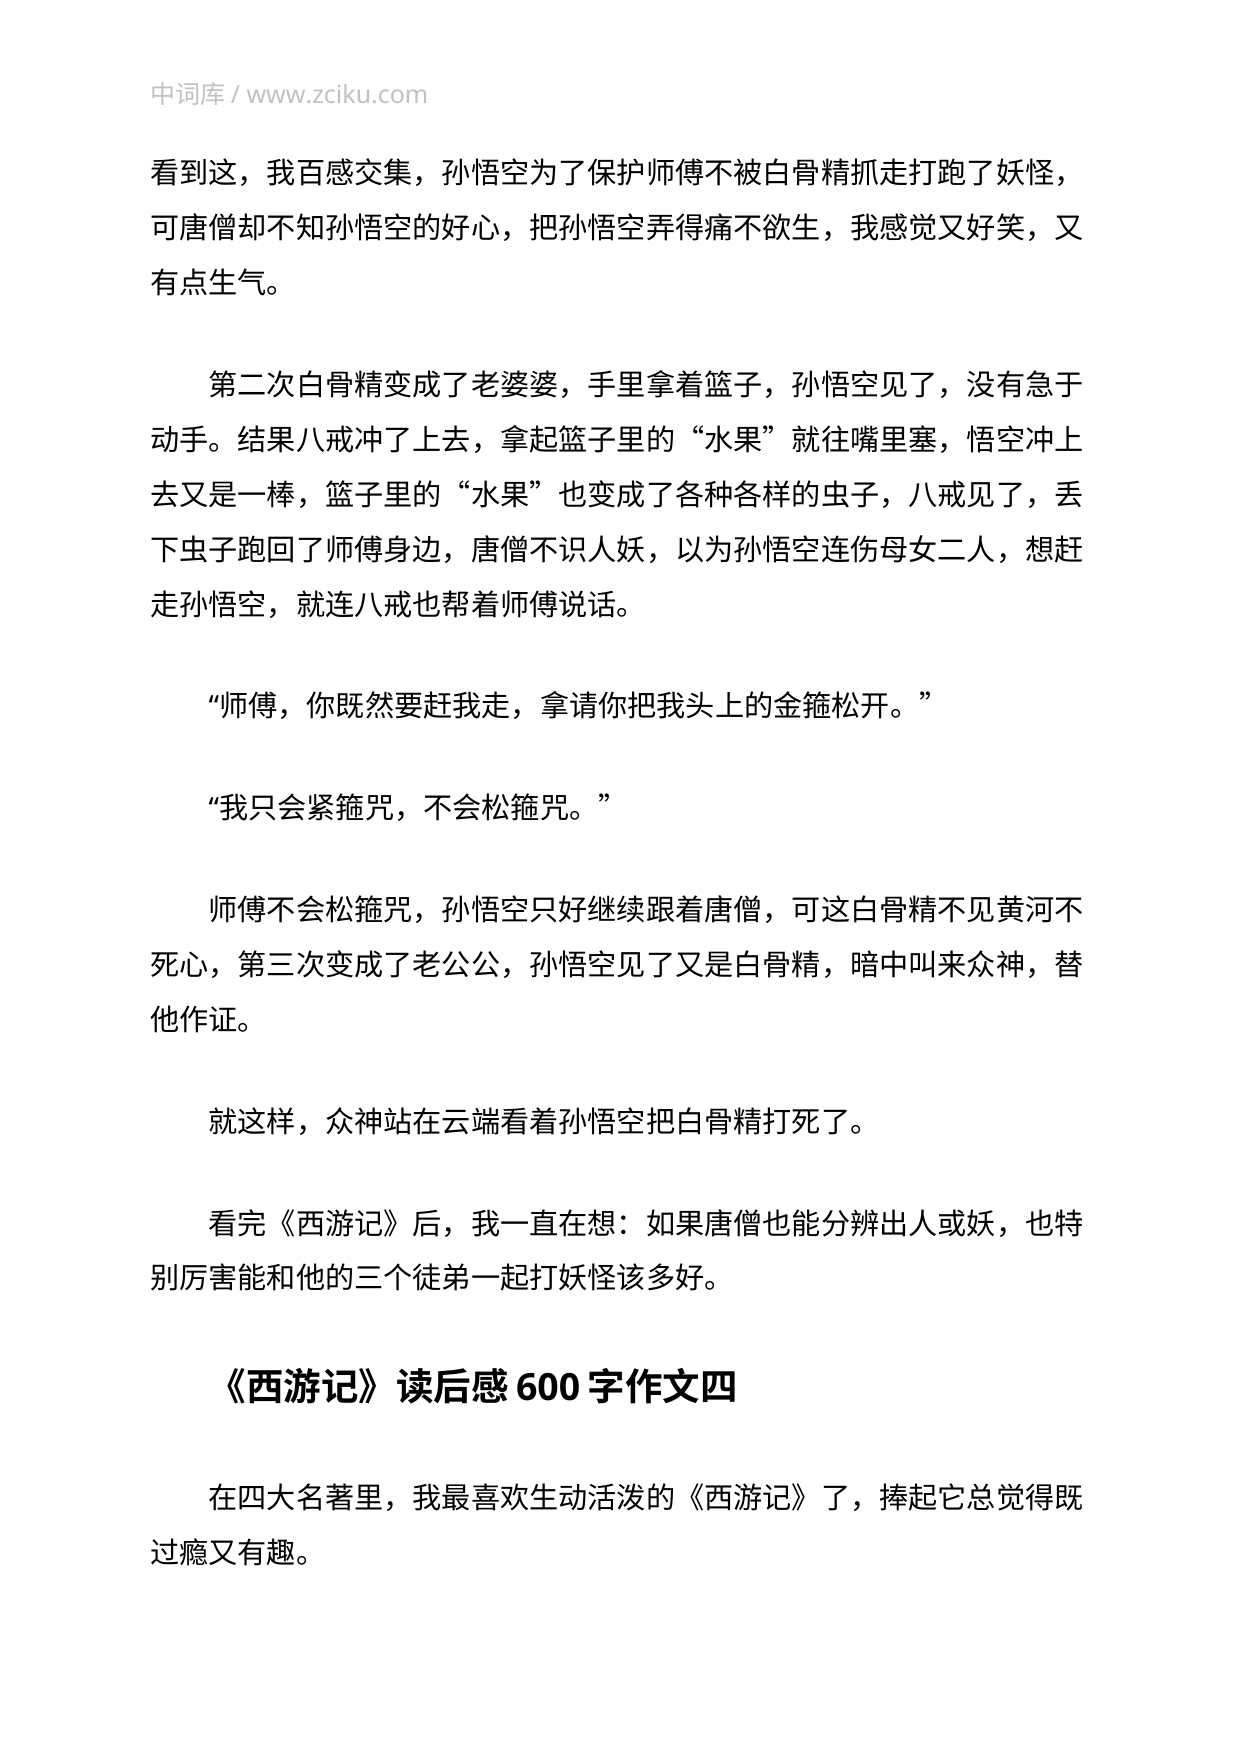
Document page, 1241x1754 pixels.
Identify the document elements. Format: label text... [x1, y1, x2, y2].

text 看完《西游记》后，我一直在想：如果唐僧也能分辨出人或妖，也特别厉害能和他的三个徒弟一起打妖怪该多好。 [150, 1200, 1090, 1297]
text 就这样，众神站在云端看着孙悟空把白骨精打死了。 [150, 1098, 1090, 1141]
text 《西游记》读后感600字作文四 [150, 1357, 1090, 1411]
text “师傅，你既然要赶我走，拿请你把我头上的金箍松开。” [150, 683, 1090, 725]
text 第二次白骨精变成了老婆婆，手里拿着篮子，孙悟空见了，没有急于动手。结果八戒冲了上去，拿起篮子里的“水果”就往嘴里塞，悟空冲上去又是一棒，篮子里的“水果”也变成了各种各样的虫子，八戒见了，丢下虫子跑回了师傅身边，唐僧不识人妖，以为孙悟空连伤母女二人，想赶走孙悟空，就连八戒也帮着师傅说话。 [150, 362, 1090, 623]
text 师傅不会松箍咒，孙悟空只好继续跟着唐僧，可这白骨精不见黄河不死心，第三次变成了老公公，孙悟空见了又是白骨精，暗中叫来众神，替他作证。 [150, 887, 1090, 1039]
text 在四大名著里，我最喜欢生动活泼的《西游记》了，捧起它总觉得既过瘾又有趣。 [150, 1474, 1090, 1572]
text “我只会紧箍咒，不会松箍咒。” [150, 785, 1090, 827]
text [150, 150, 1090, 302]
